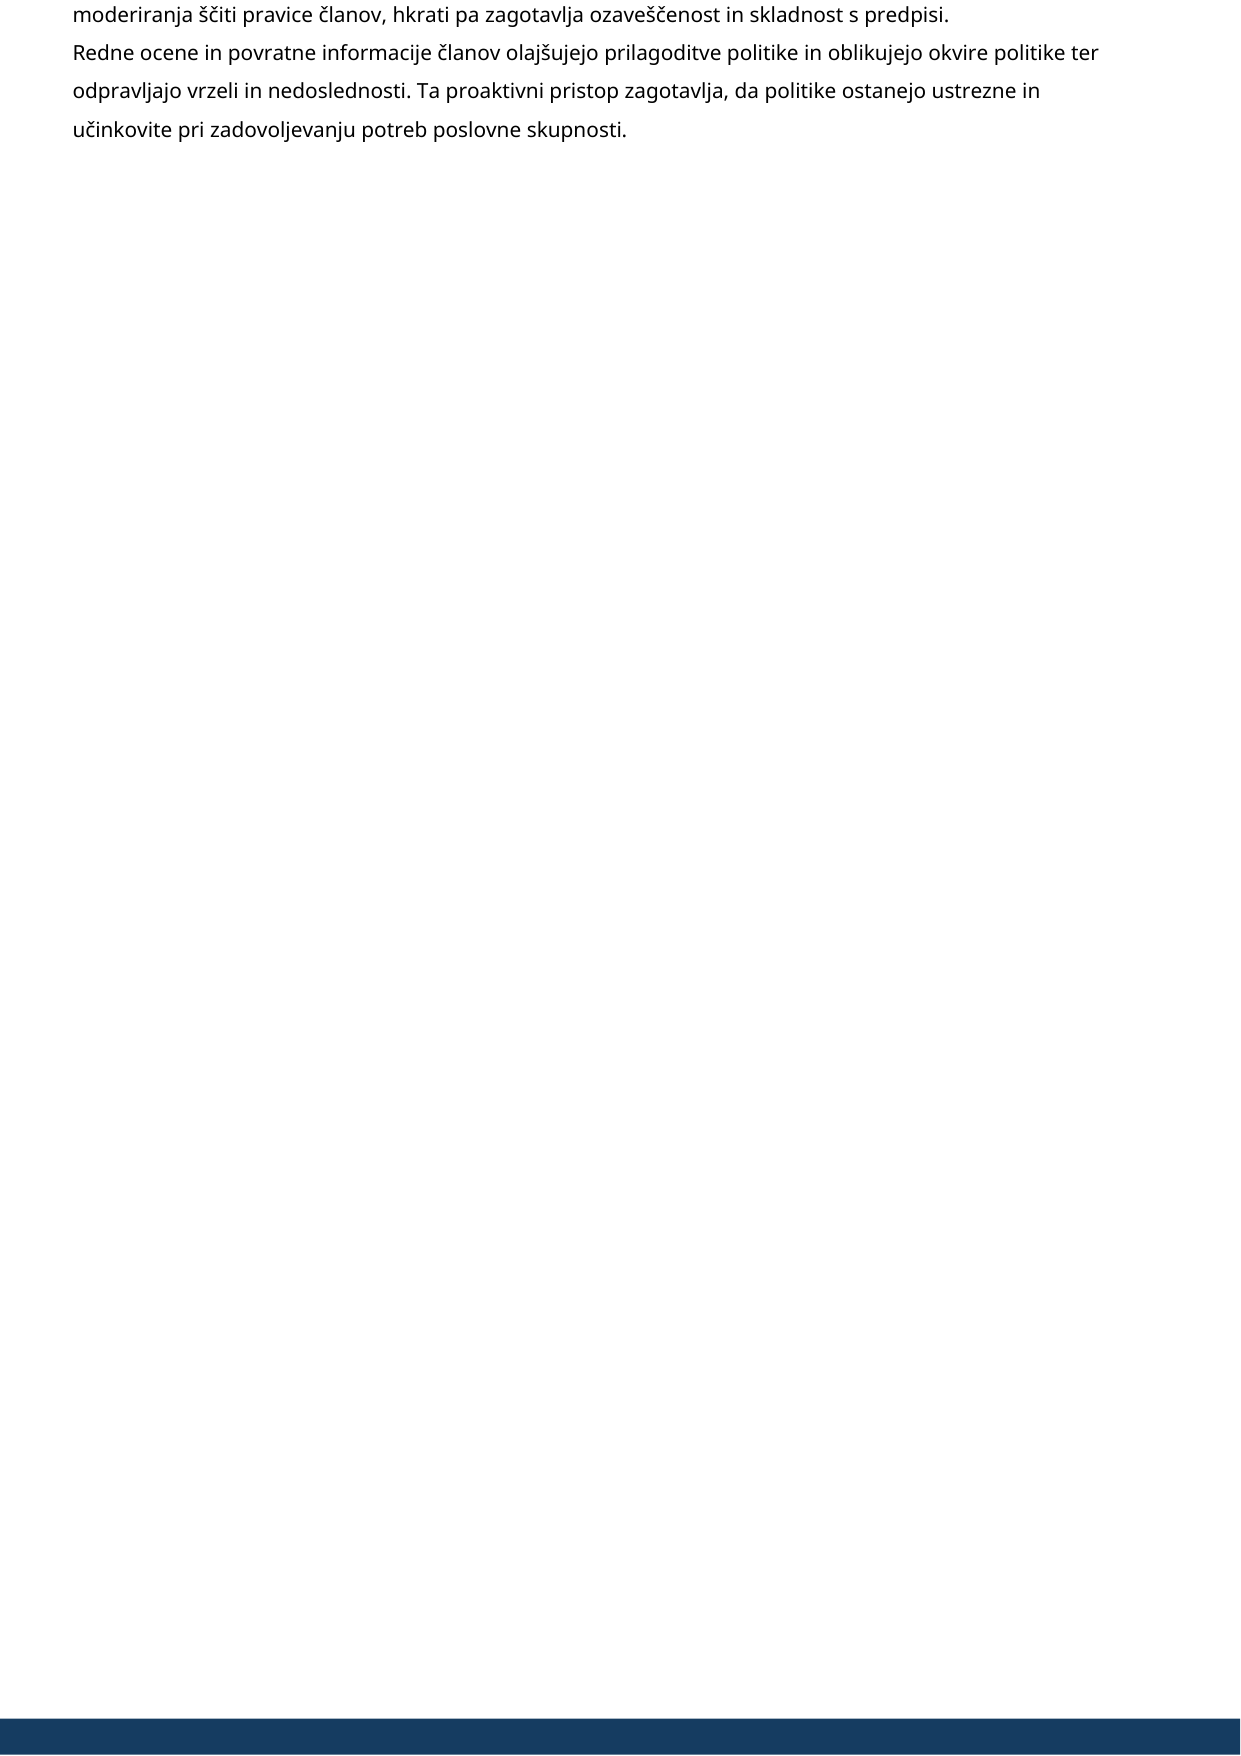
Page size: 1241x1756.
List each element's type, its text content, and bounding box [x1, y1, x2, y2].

text Redne ocene in povratne informacije članov olajšujejo prilagoditve politike in oblikujejo okvire politike ter odpravljajo vrzeli in nedoslednosti. Ta proaktivni pristop zagotavlja, da politike ostanejo ustrezne in učinkovite pri zadovoljevanju potreb poslovne skupnosti. [72, 38, 1139, 143]
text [72, 0, 1165, 28]
